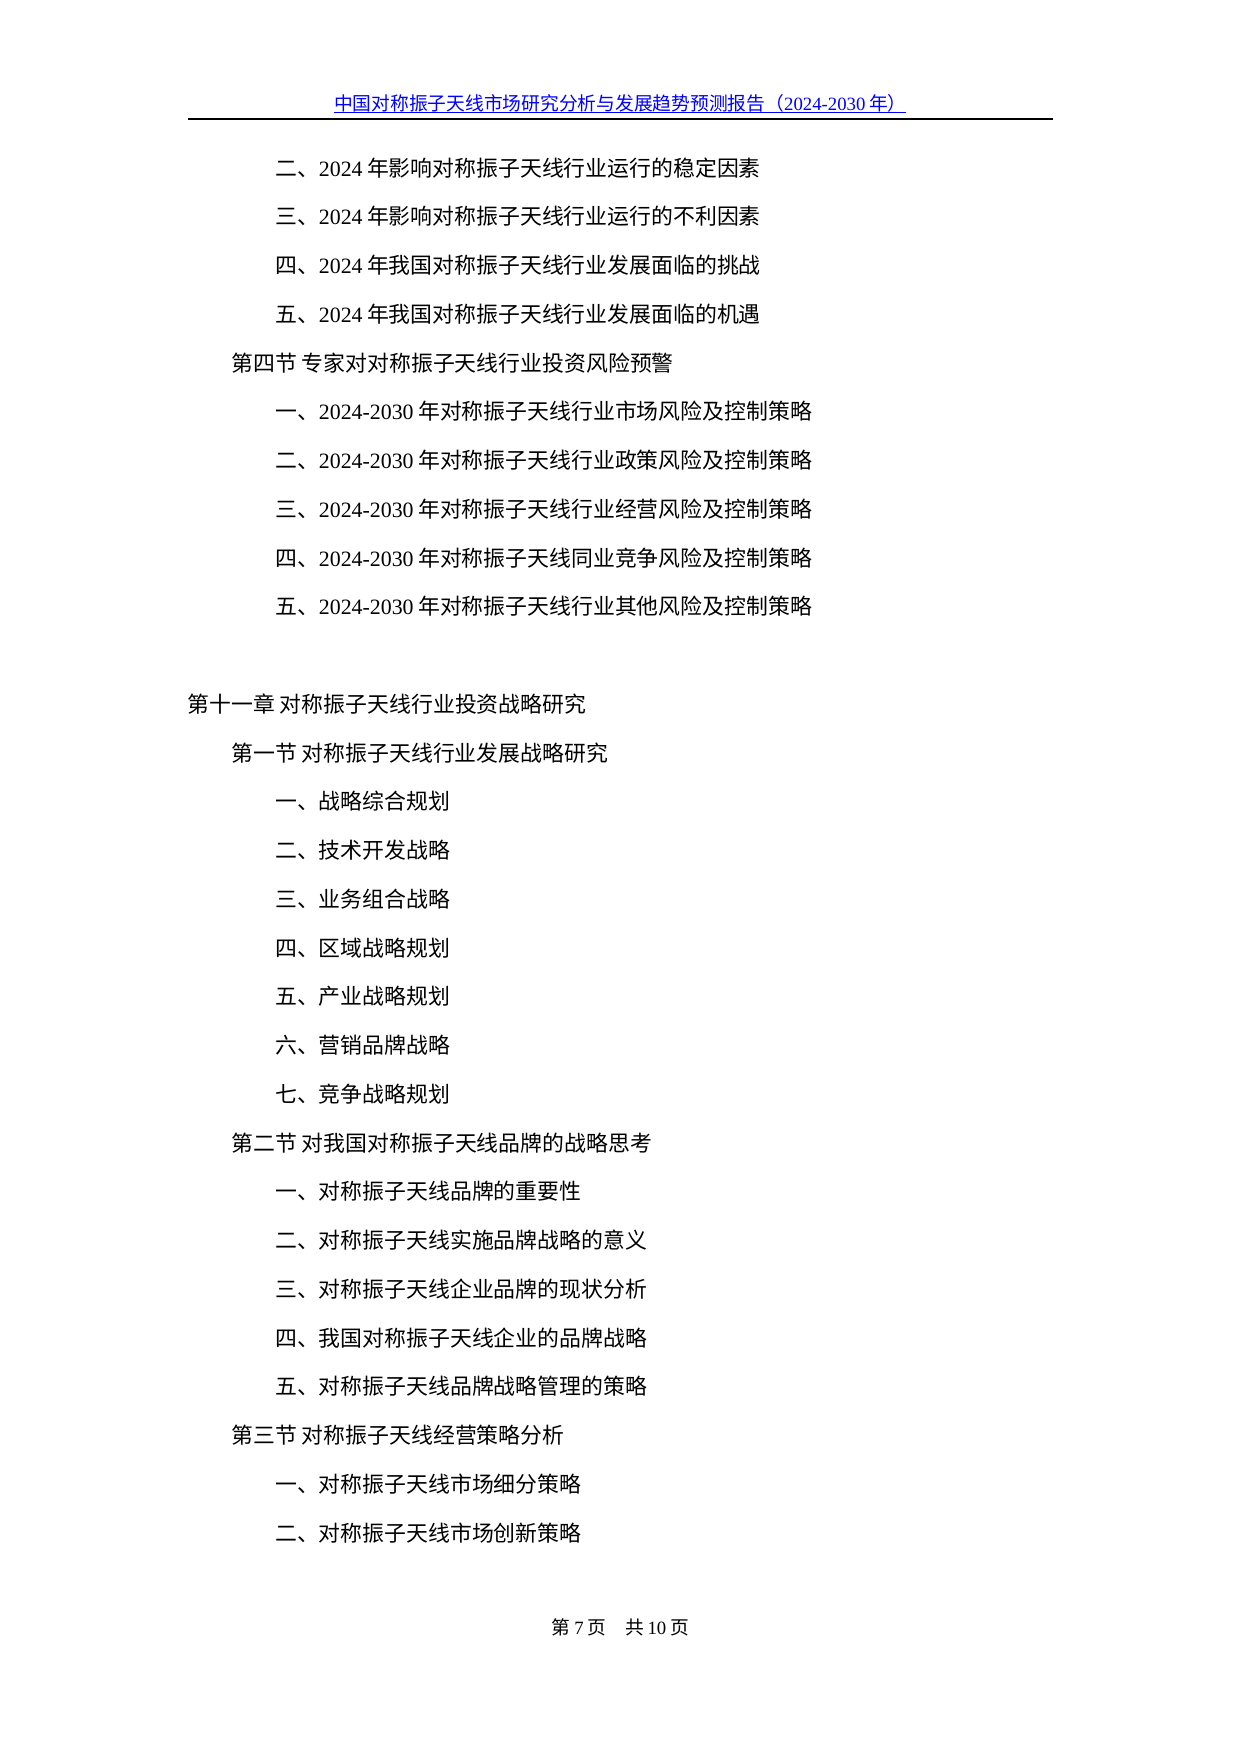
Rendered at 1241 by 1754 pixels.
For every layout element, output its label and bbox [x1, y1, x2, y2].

text [187, 150, 1053, 1548]
